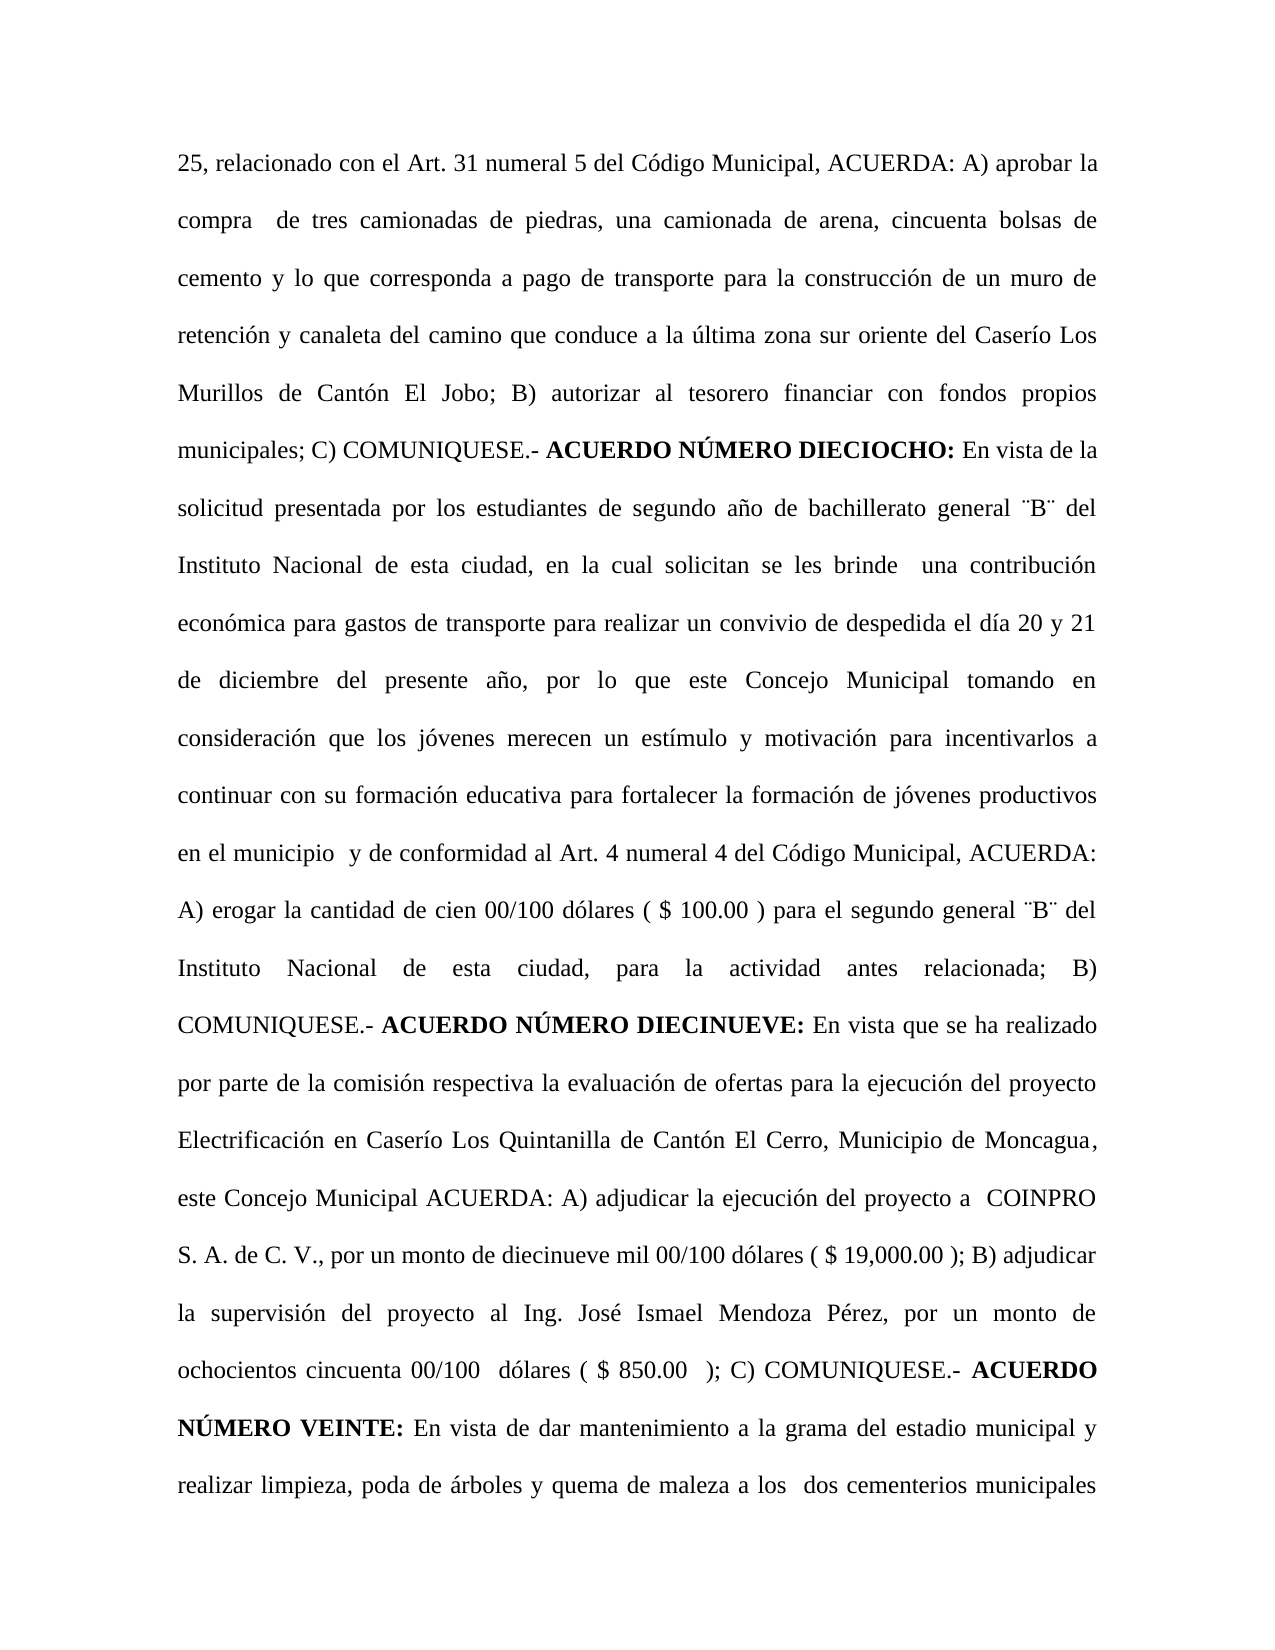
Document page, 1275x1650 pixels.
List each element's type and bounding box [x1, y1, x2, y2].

text [177, 148, 1098, 1499]
